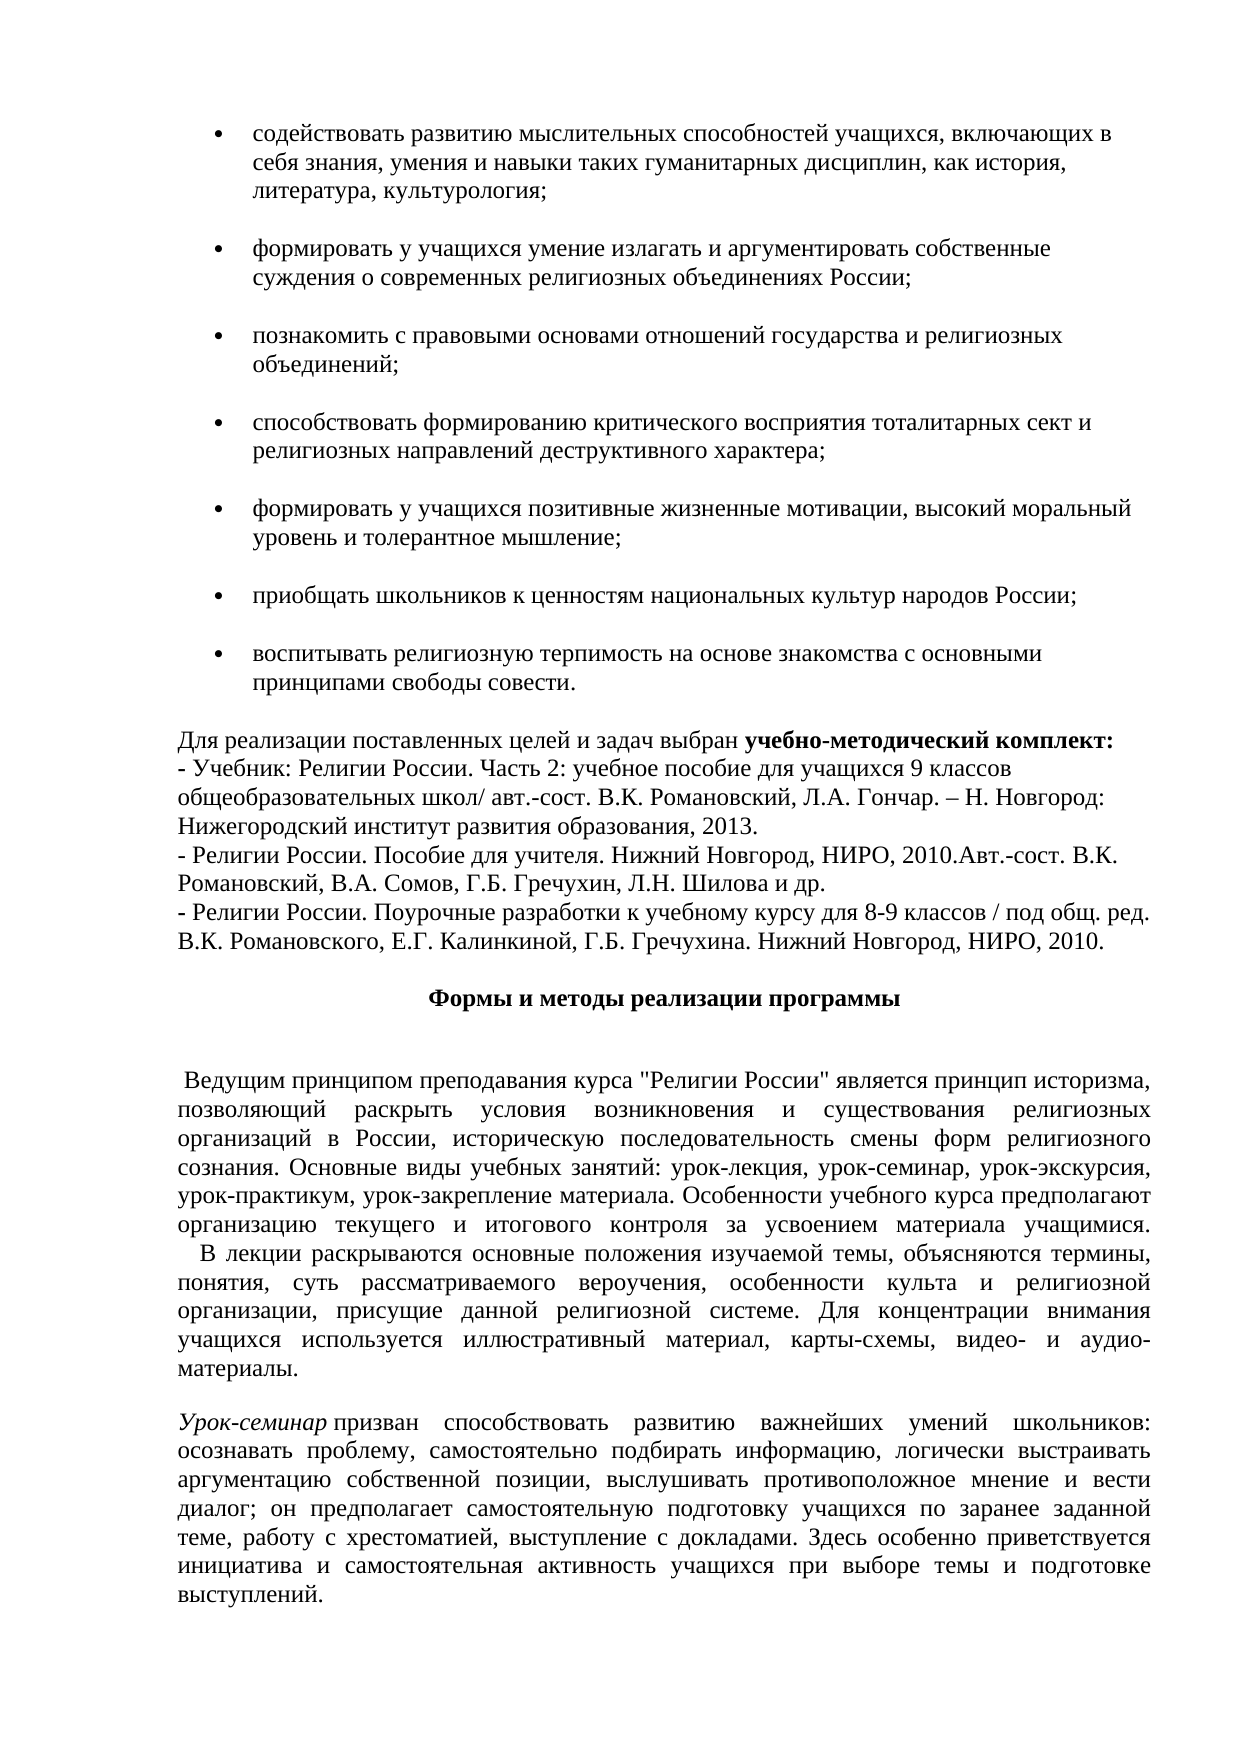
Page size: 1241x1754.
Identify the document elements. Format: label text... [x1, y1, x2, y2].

list формировать у учащихся умение излагать и аргументировать собственные суждения о современных религиозных объединениях России; [215, 233, 1152, 291]
text - Религии России. Пособие для учителя. Нижний Новгород, НИРО, 2010.Авт.-сост. В.К. Романовский, В.А. Сомов, Г.Б. Гречухин, Л.Н. Шилова и др. [177, 840, 1152, 897]
list воспитывать религиозную терпимость на основе знакомства с основными принципами свободы совести. [215, 638, 1152, 696]
list содействовать развитию мыслительных способностей учащихся, включающих в себя знания, умения и навыки таких гуманитарных дисциплин, как история, литература, культурология; [215, 118, 1152, 204]
list формировать у учащихся позитивные жизненные мотивации, высокий моральный уровень и толерантное мышление; [215, 493, 1152, 551]
list познакомить с правовыми основами отношений государства и религиозных объединений; [215, 320, 1152, 378]
text Для реализации поставленных целей и задач выбран учебно-методический комплект: [177, 725, 1152, 753]
text - Религии России. Поурочные разработки к учебному курсу для 8-9 классов / под общ. ред. В.К. Романовского, Е.Г. Калинкиной, Г.Б. Гречухина. Нижний Новгород, НИРО, 2010. [177, 897, 1152, 955]
text Ведущим принципом преподавания курса "Религии России" является принцип историзма, позволяющий раскрыть условия возникновения и существования религиозных организаций в России, историческую последовательность смены форм религиозного сознания. Основные виды учебных занятий: урок-лекция, урок-семинар, урок-экскурсия, урок-практикум, урок-закрепление материала. Особенности учебного курса предполагают организацию текущего и итогового контроля за усвоением материала учащимися. В лекции раскрываются основные положения изучаемой темы, объясняются термины, понятия, суть рассматриваемого вероучения, особенности культа и религиозной организации, присущие данной религиозной системе. Для концентрации внимания учащихся используется иллюстративный материал, карты-схемы, видео- и аудио-материалы. [177, 1065, 1152, 1382]
text Формы и методы реализации программы [177, 983, 1152, 1040]
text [177, 1407, 1152, 1608]
list приобщать школьников к ценностям национальных культур народов России; [215, 580, 1152, 609]
text - Учебник: Религии России. Часть 2: учебное пособие для учащихся 9 классов общеобразовательных школ/ авт.-сост. В.К. Романовский, Л.А. Гончар. – Н. Новгород: Нижегородский институт развития образования, 2013. [177, 753, 1152, 840]
list способствовать формированию критического восприятия тоталитарных сект и религиозных направлений деструктивного характера; [215, 407, 1152, 464]
